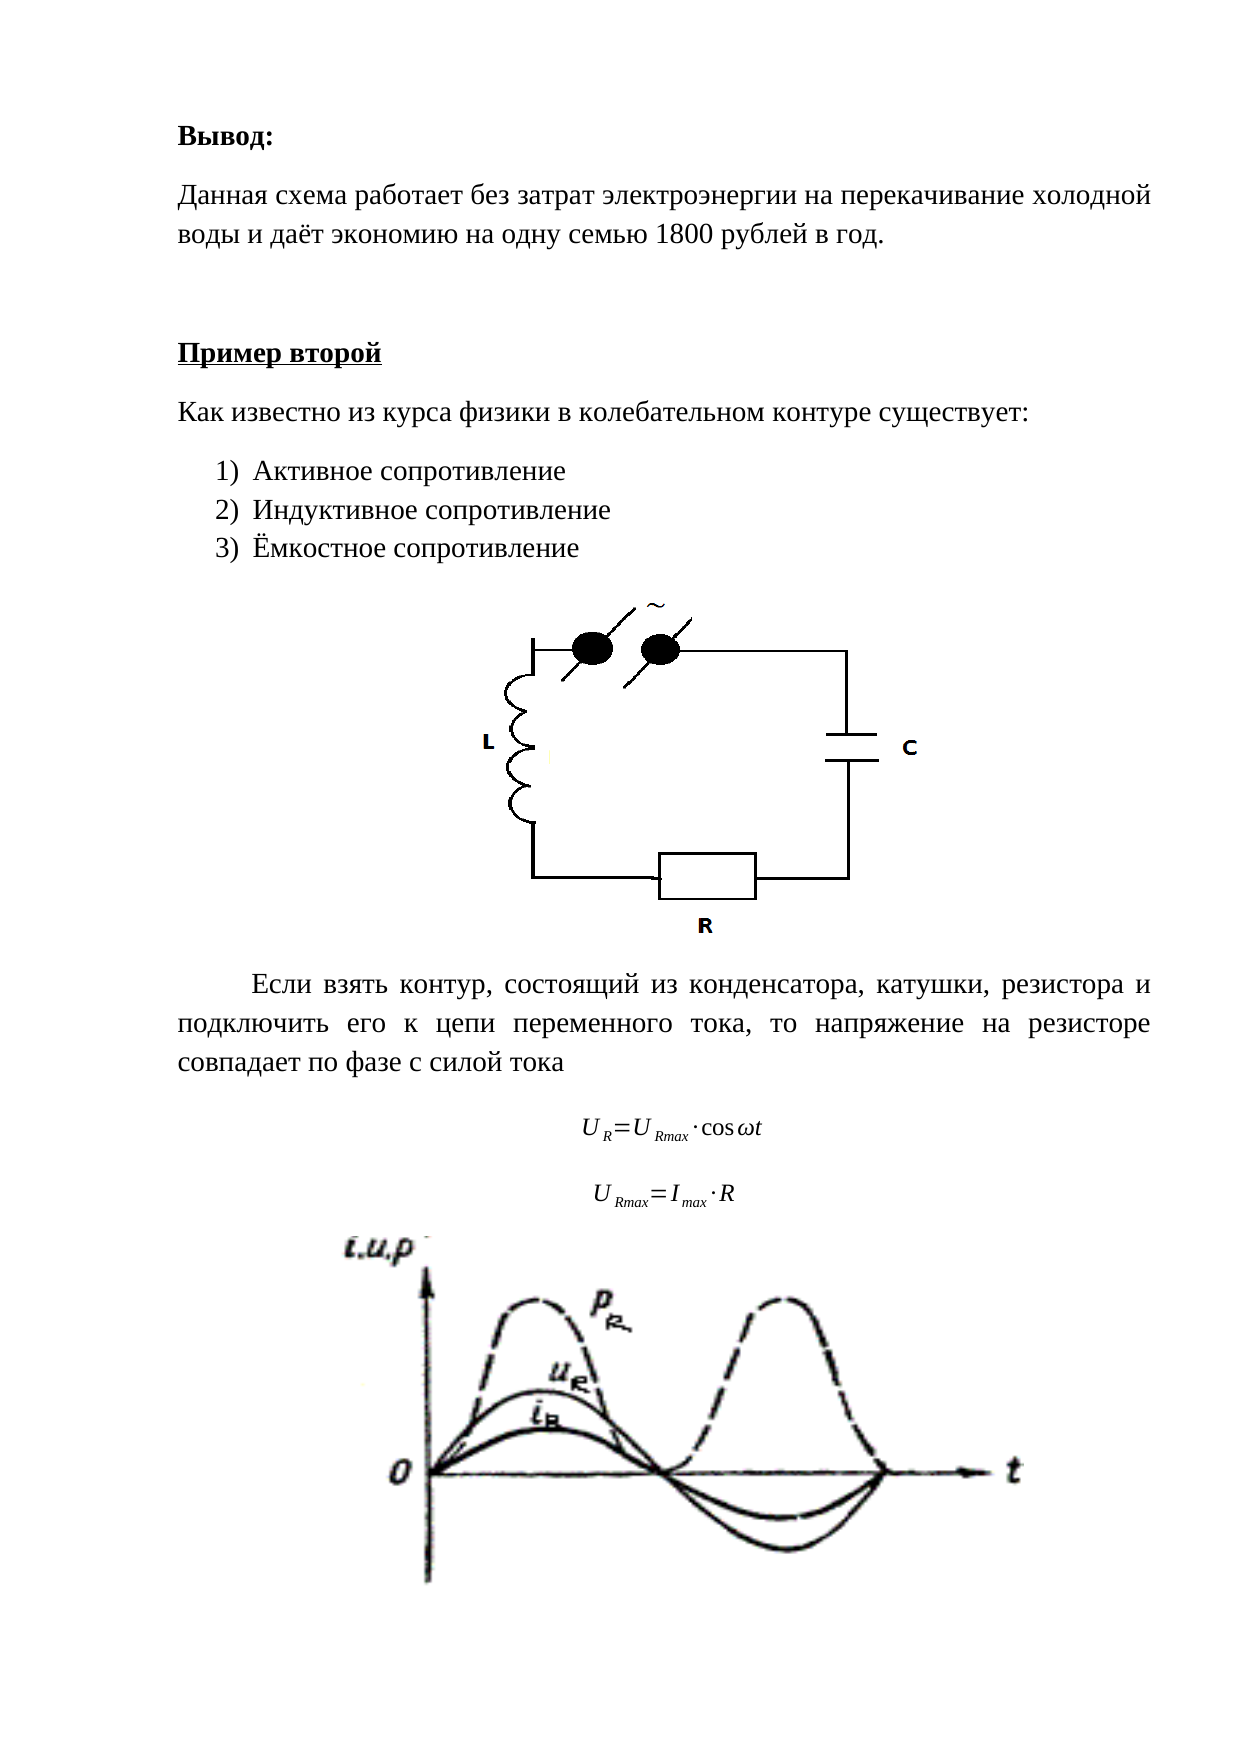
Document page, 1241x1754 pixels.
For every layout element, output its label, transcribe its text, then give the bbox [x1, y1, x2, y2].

picture [305, 1236, 1024, 1588]
list Активное сопротивление [215, 453, 1152, 487]
text Данная схема работает без затрат электроэнергии на перекачивание холодной воды и даёт экономию на одну семью 1800 рублей в год. [177, 177, 1152, 249]
text Вывод: [177, 118, 1152, 152]
picture [177, 589, 1153, 942]
text Как известно из курса физики в колебательном контуре существует: [177, 394, 1152, 428]
list Индуктивное сопротивление [215, 492, 1152, 526]
text Пример второй [177, 335, 1152, 368]
text Если взять контур, состоящий из конденсатора, катушки, резистора и подключить его к цепи переменного тока, то напряжение на резисторе совпадает по фазе с силой тока [177, 967, 1152, 1077]
list Ёмкостное сопротивление [215, 531, 1152, 564]
